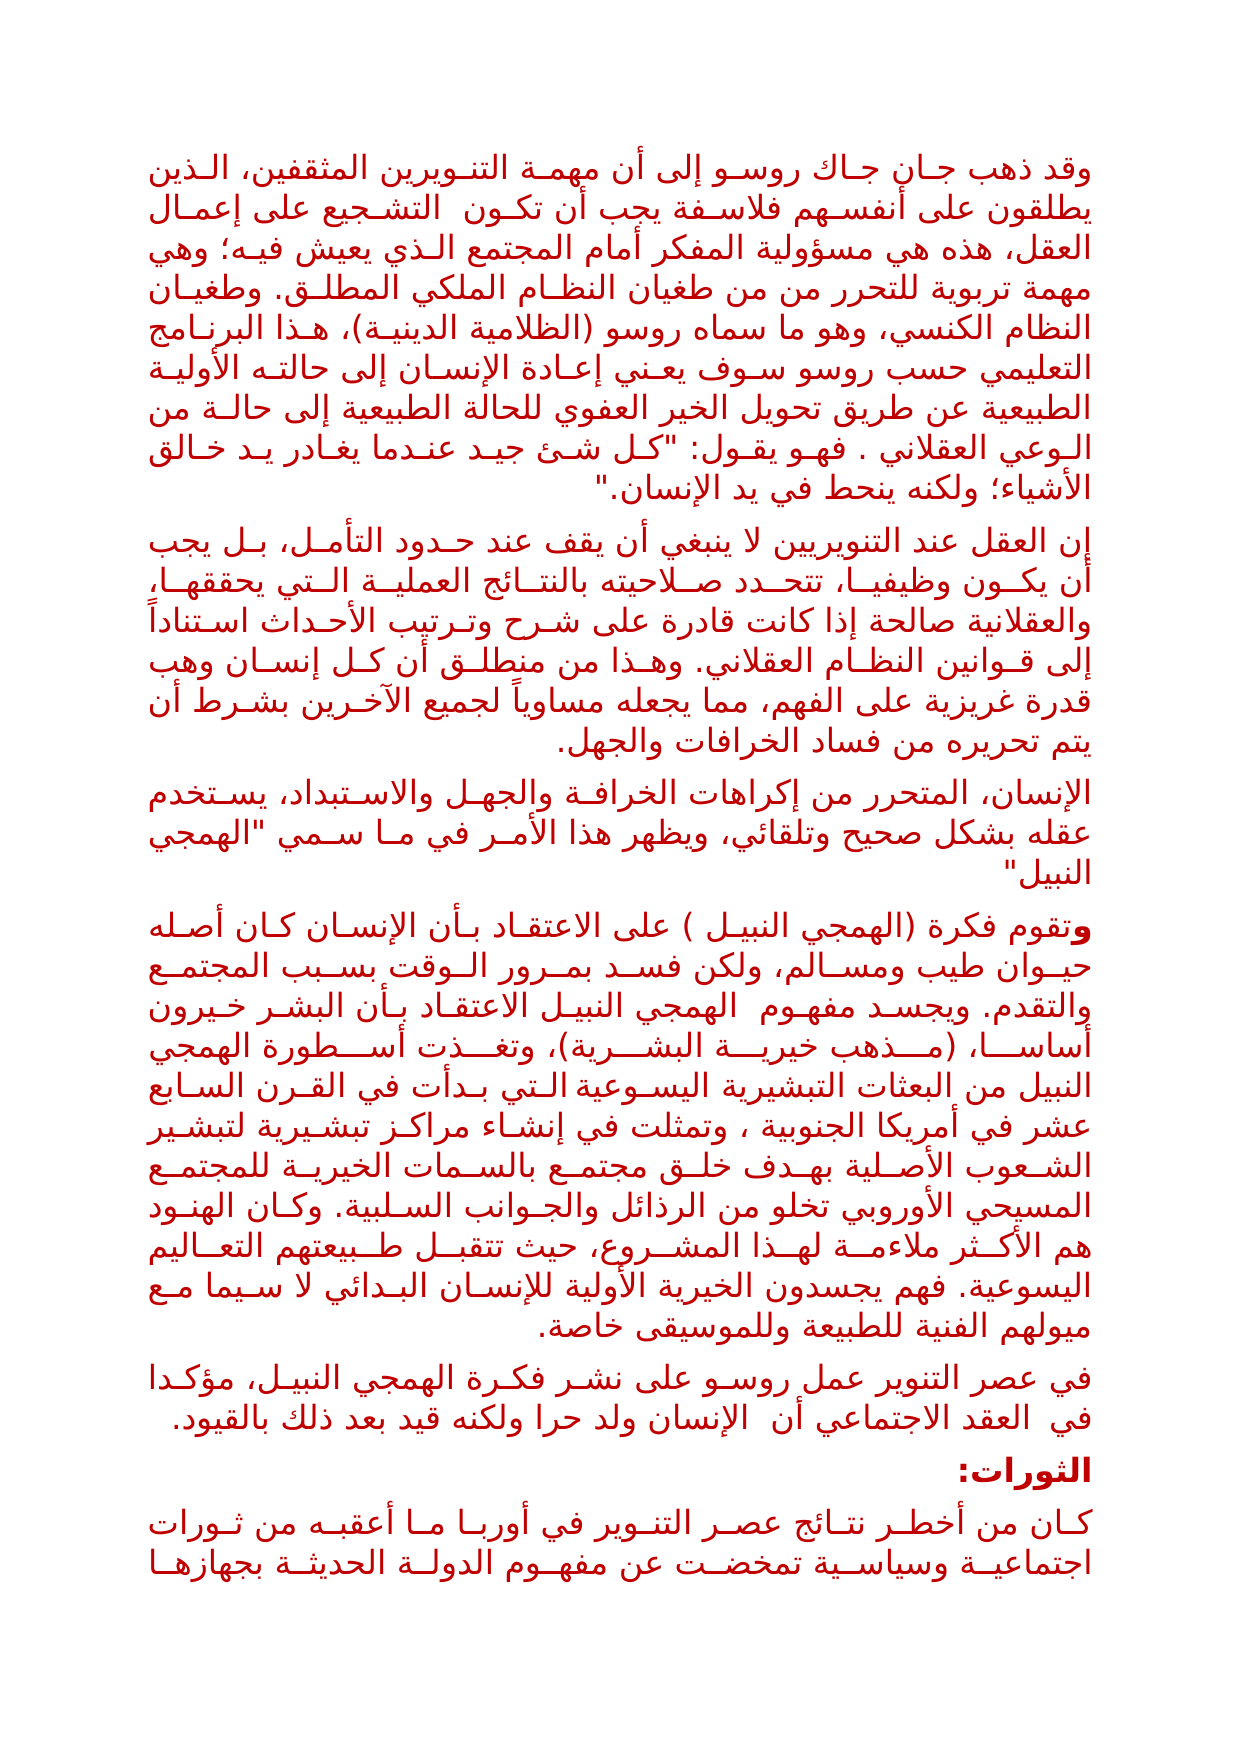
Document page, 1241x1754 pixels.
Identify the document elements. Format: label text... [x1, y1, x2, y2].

text في عصر التنوير عمل روسو على نشر فكرة الهمجي النبيل، مؤكدا في العقد الاجتماعي أن الإنسان ولد حرا ولكنه قيد بعد ذلك بالقيود. [148, 1358, 1093, 1438]
text وقد ذهب جان جاك روسو إلى أن مهمة التنويرين المثقفين، الذين يطلقون على أنفسهم فلاسفة يجب أن تكون التشجيع على إعمال العقل، هذه هي مسؤولية المفكر أمام المجتمع الذي يعيش فيه؛ وهي مهمة تربوية للتحرر من من طغيان النظام الملكي المطلق. وطغيان النظام الكنسي، وهو ما سماه روسو (الظلامية الدينية)، هذا البرنامج التعليمي حسب روسو سوف يعني إعادة الإنسان إلى حالته الأولية الطبيعية عن طريق تحويل الخير العفوي للحالة الطبيعية إلى حالة من الوعي العقلاني . فهو يقول: "كل شئ جيد عندما يغادر يد خالق الأشياء؛ ولكنه ينحط في يد الإنسان." [148, 148, 1093, 508]
text وتقوم فكرة (الهمجي النبيل ) على الاعتقاد بأن الإنسان كان أصله حيوان طيب ومسالم، ولكن فسد بمرور الوقت بسبب المجتمع والتقدم. ويجسد مفهوم الهمجي النبيل الاعتقاد بأن البشر خيرون أساسا، (مذهب خيرية البشرية)، وتغذت أسطورة الهمجي النبيل من البعثات التبشيرية اليسوعية التي بدأت في القرن السابع عشر في أمريكا الجنوبية ، وتمثلت في إنشاء مراكز تبشيرية لتبشير الشعوب الأصلية بهدف خلق مجتمع بالسمات الخيرية للمجتمع المسيحي الأوروبي تخلو من الرذائل والجوانب السلبية. وكان الهنود هم الأكثر ملاءمة لهذا المشروع، حيث تتقبل طبيعتهم التعاليم اليسوعية. فهم يجسدون الخيرية الأولية للإنسان البدائي لا سيما مع ميولهم الفنية للطبيعة وللموسيقى خاصة. [148, 905, 1093, 1345]
text الإنسان، المتحرر من إكراهات الخرافة والجهل والاستبداد، يستخدم عقله بشكل صحيح وتلقائي، ويظهر هذا الأمر في ما سمي "الهمجي النبيل" [148, 773, 1093, 893]
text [148, 1503, 1093, 1583]
text الثورات: [148, 1450, 1093, 1490]
text إن العقل عند التنويريين لا ينبغي أن يقف عند حدود التأمل، بل يجب أن يكون وظيفيا، تتحدد صلاحيته بالنتائج العملية التي يحققها، والعقلانية صالحة إذا كانت قادرة على شرح وترتيب الأحداث استناداً إلى قوانين النظام العقلاني. وهذا من منطلق أن كل إنسان وهب قدرة غريزية على الفهم، مما يجعله مساوياً لجميع الآخرين بشرط أن يتم تحريره من فساد الخرافات والجهل. [148, 520, 1093, 760]
